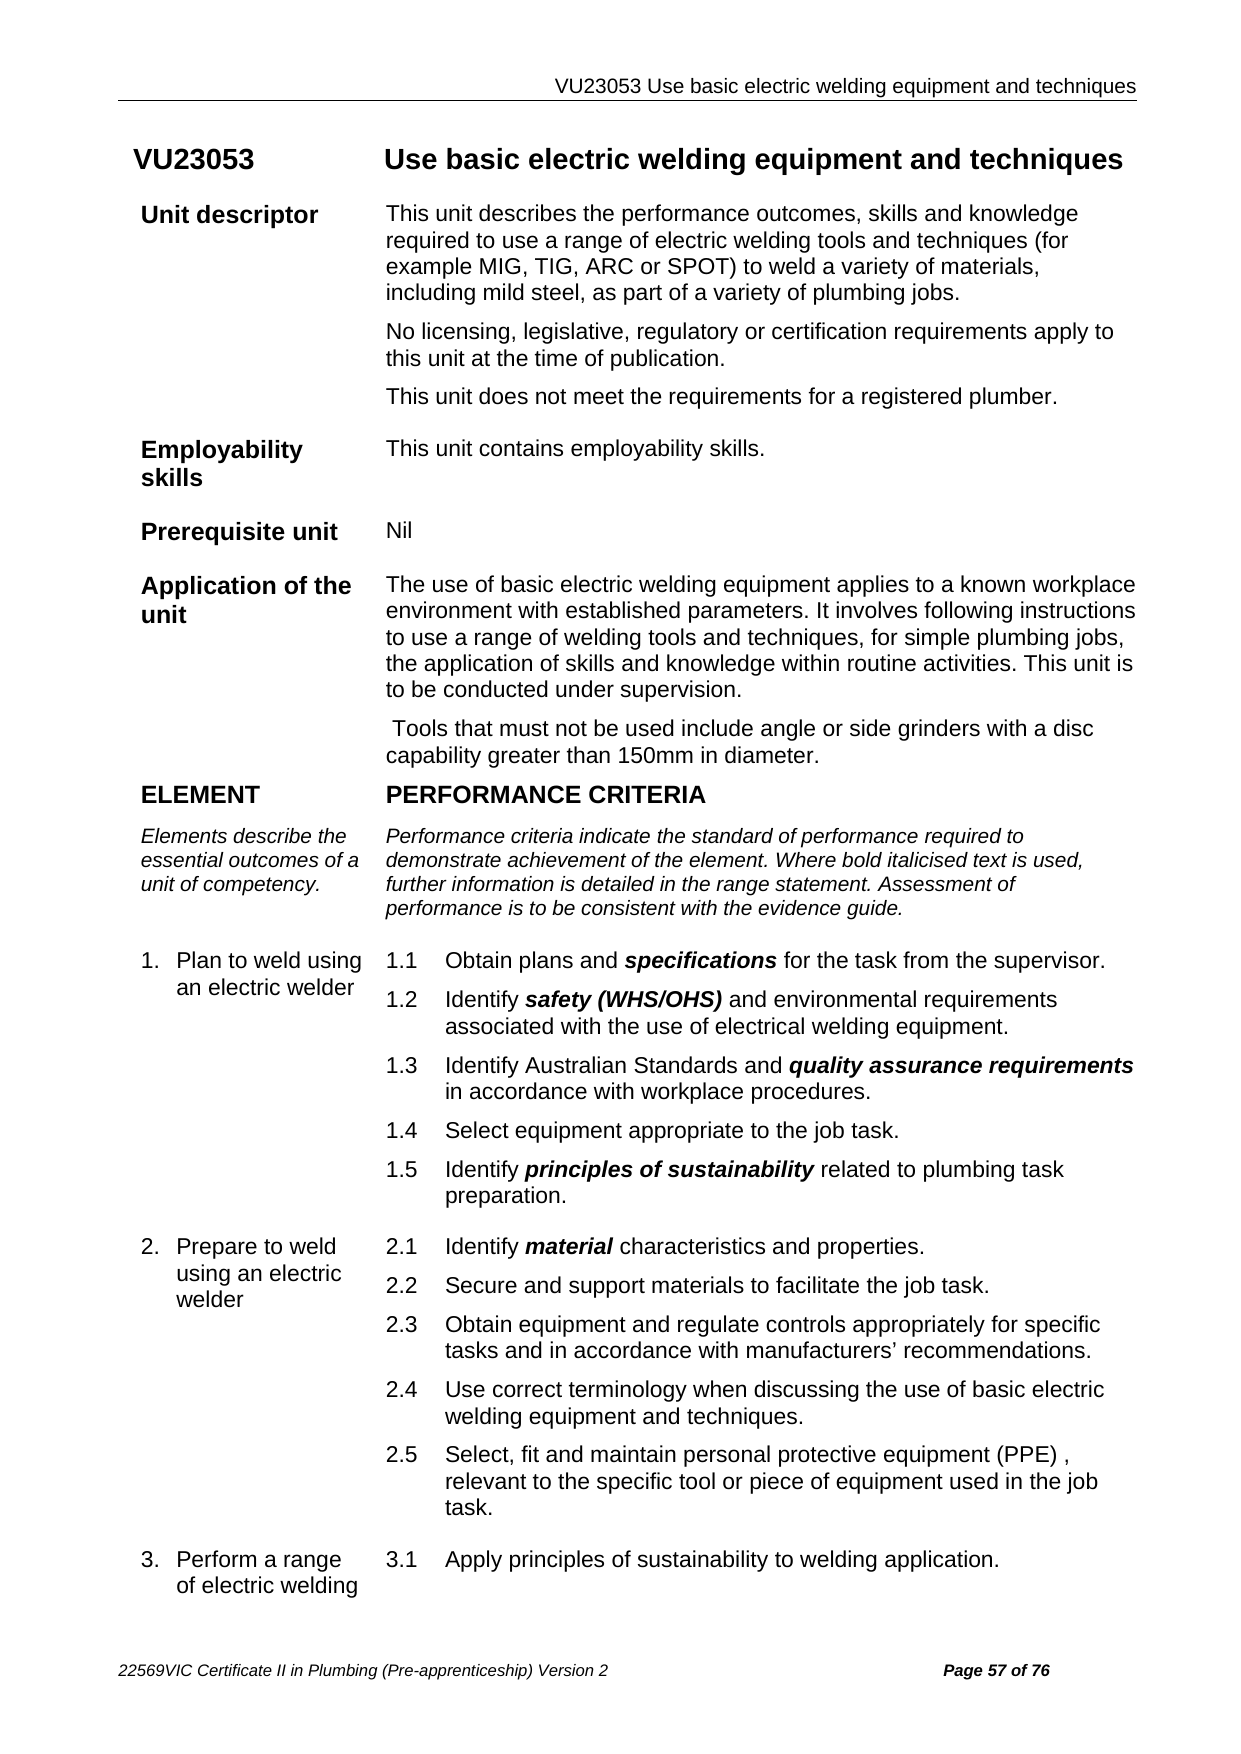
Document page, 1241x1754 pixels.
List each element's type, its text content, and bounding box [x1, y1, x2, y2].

table_cell ELEMENT [129, 780, 374, 809]
table_cell Elements describe the essential outcomes of a unit of competency. [129, 809, 374, 935]
table_cell This unit contains employability skills. [374, 422, 1148, 505]
table_cell Plan to weld using an electric welder [129, 935, 374, 1221]
table_cell Identify material characteristics and properties. Secure and support materials to facilitate the job task. Obtain equipment and regulate controls appropriately for specific tasks and in accordance with manufacturers’ recommendations. Use correct terminology when discussing the use of basic electric welding equipment and techniques. Select, fit and maintain personal protective equipment (PPE) , relevant to the specific tool or piece of equipment used in the job task. [374, 1221, 1148, 1533]
table_cell The use of basic electric welding equipment applies to a known workplace environment with established parameters. It involves following instructions to use a range of welding tools and techniques, for simple plumbing jobs, the application of skills and knowledge within routine activities. This unit is to be conducted under supervision. Tools that must not be used include angle or side grinders with a disc capability greater than 150mm in diameter. [374, 559, 1148, 780]
table_cell Employability skills [129, 422, 374, 505]
table_header This unit describes the performance outcomes, skills and knowledge required to use a range of electric welding tools and techniques (for example MIG, TIG, ARC or SPOT) to weld a variety of materials, including mild steel, as part of a variety of plumbing jobs. No licensing, legislative, regulatory or certification requirements apply to this unit at the time of publication. This unit does not meet the requirements for a registered plumber. [374, 188, 1148, 422]
table_cell Application of the unit [129, 559, 374, 780]
table_header Unit descriptor [129, 188, 374, 422]
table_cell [374, 1533, 1148, 1598]
table_cell Performance criteria indicate the standard of performance required to demonstrate achievement of the element. Where bold italicised text is used, further information is detailed in the range statement. Assessment of performance is to be consistent with the evidence guide. [374, 809, 1148, 935]
table_cell Obtain plans and specifications for the task from the supervisor. Identify safety (WHS/OHS) and environmental requirements associated with the use of electrical welding equipment. Identify Australian Standards and quality assurance requirements in accordance with workplace procedures. Select equipment appropriate to the job task. Identify principles of sustainability related to plumbing task preparation. [374, 935, 1148, 1221]
table_cell Nil [374, 505, 1148, 558]
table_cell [129, 1533, 374, 1598]
table_cell Prerequisite unit [129, 505, 374, 558]
table_cell Prepare to weld using an electric welder [129, 1221, 374, 1533]
text VU23053 Use basic electric welding equipment and techniques [133, 142, 1137, 175]
table_cell PERFORMANCE CRITERIA [374, 780, 1148, 809]
